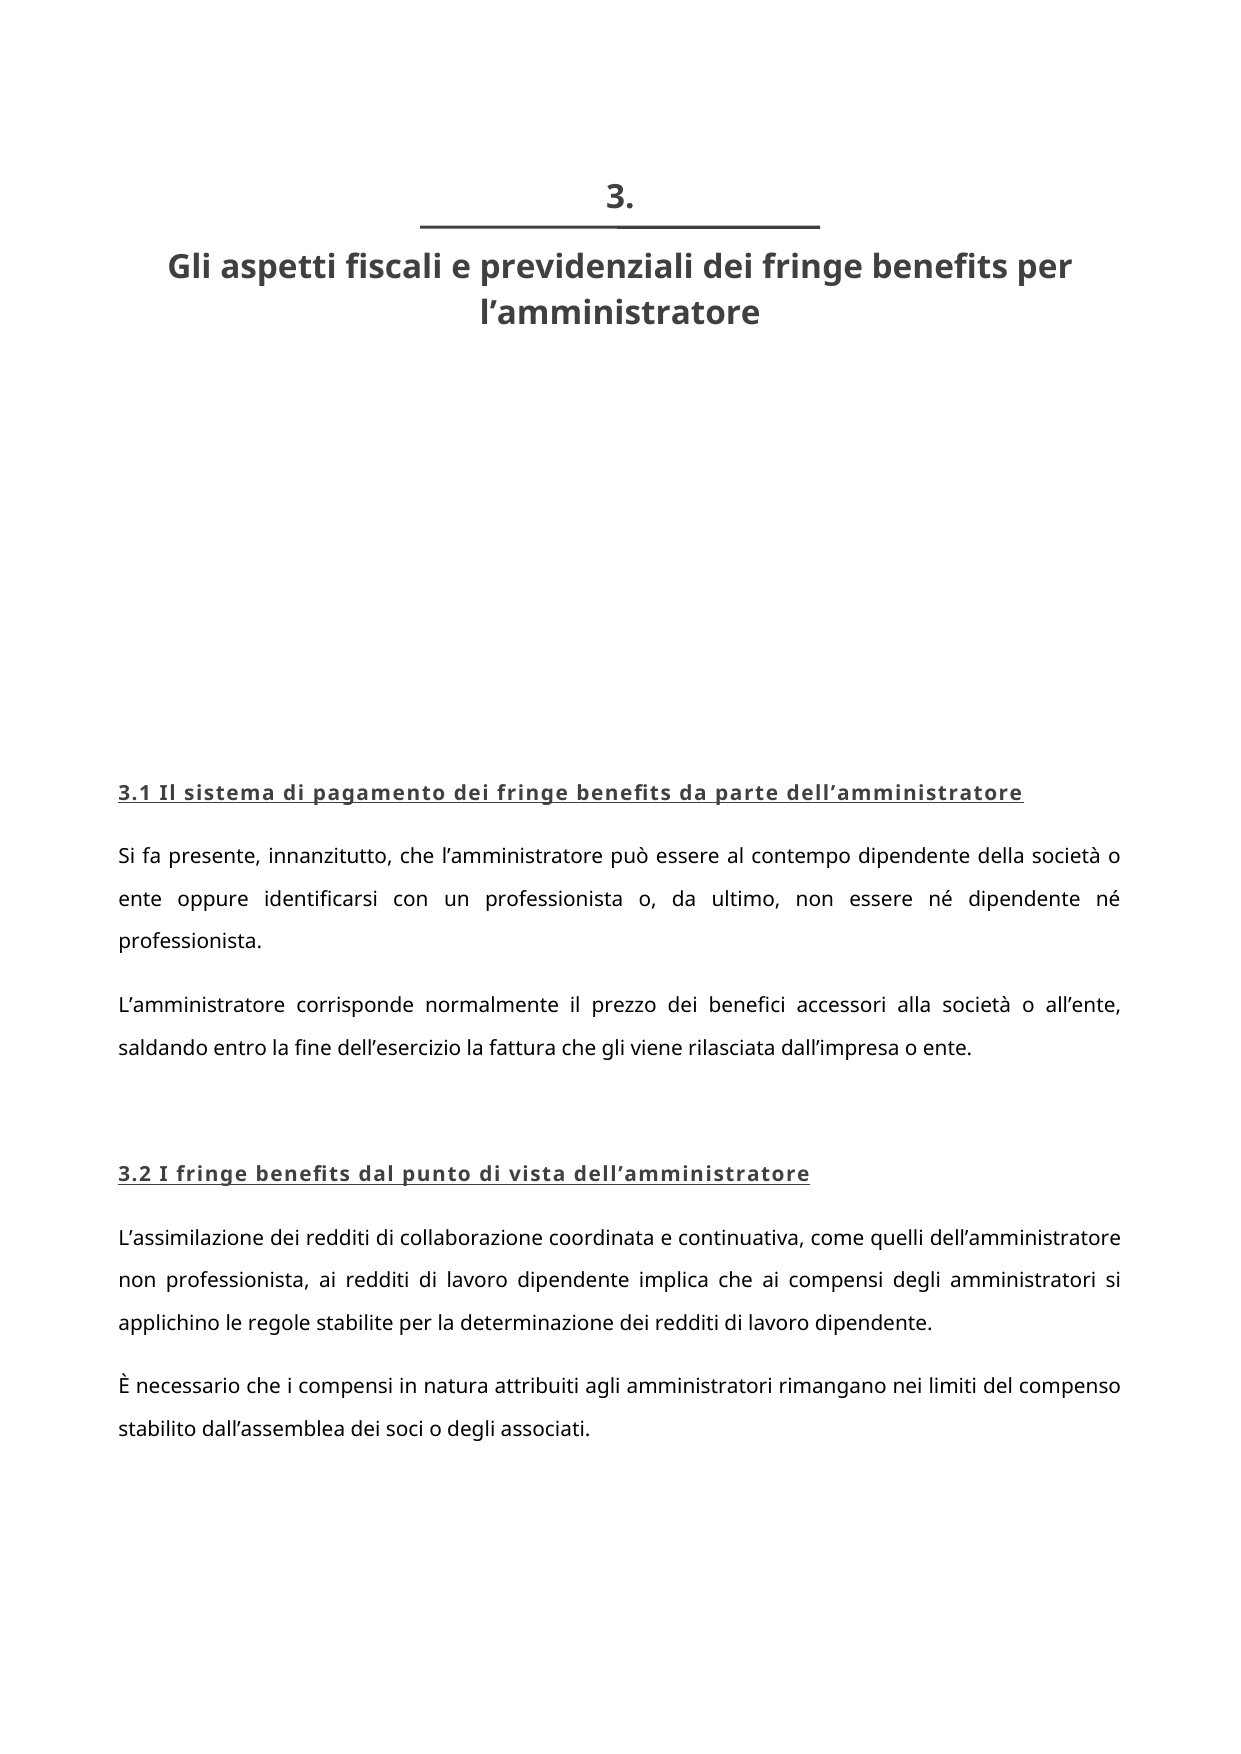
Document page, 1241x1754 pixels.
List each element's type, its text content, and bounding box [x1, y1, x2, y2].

subtitle 3. [118, 173, 1122, 218]
text L’amministratore corrisponde normalmente il prezzo dei benefici accessori alla società o all’ente, saldando entro la fine dell’esercizio la fattura che gli viene rilasciata dall’impresa o ente. [118, 990, 1122, 1061]
text Si fa presente, innanzitutto, che l’amministratore può essere al contempo dipendente della società o ente oppure identificarsi con un professionista o, da ultimo, non essere né dipendente né professionista. [118, 841, 1122, 955]
text L’assimilazione dei redditi di collaborazione coordinata e continuativa, come quelli dell’amministratore non professionista, ai redditi di lavoro dipendente implica che ai compensi degli amministratori si applichino le regole stabilite per la determinazione dei redditi di lavoro dipendente. [118, 1223, 1122, 1337]
subtitle Gli aspetti fiscali e previdenziali dei fringe benefits per l’amministratore [118, 243, 1122, 334]
text È necessario che i compensi in natura attribuiti agli amministratori rimangano nei limiti del compenso stabilito dall’assemblea dei soci o degli associati. [118, 1372, 1122, 1443]
subtitle 3.2 I fringe benefits dal punto di vista dell’amministratore [118, 1159, 1122, 1188]
subtitle 3.1 Il sistema di pagamento dei fringe benefits da parte dell’amministratore [118, 778, 1122, 806]
